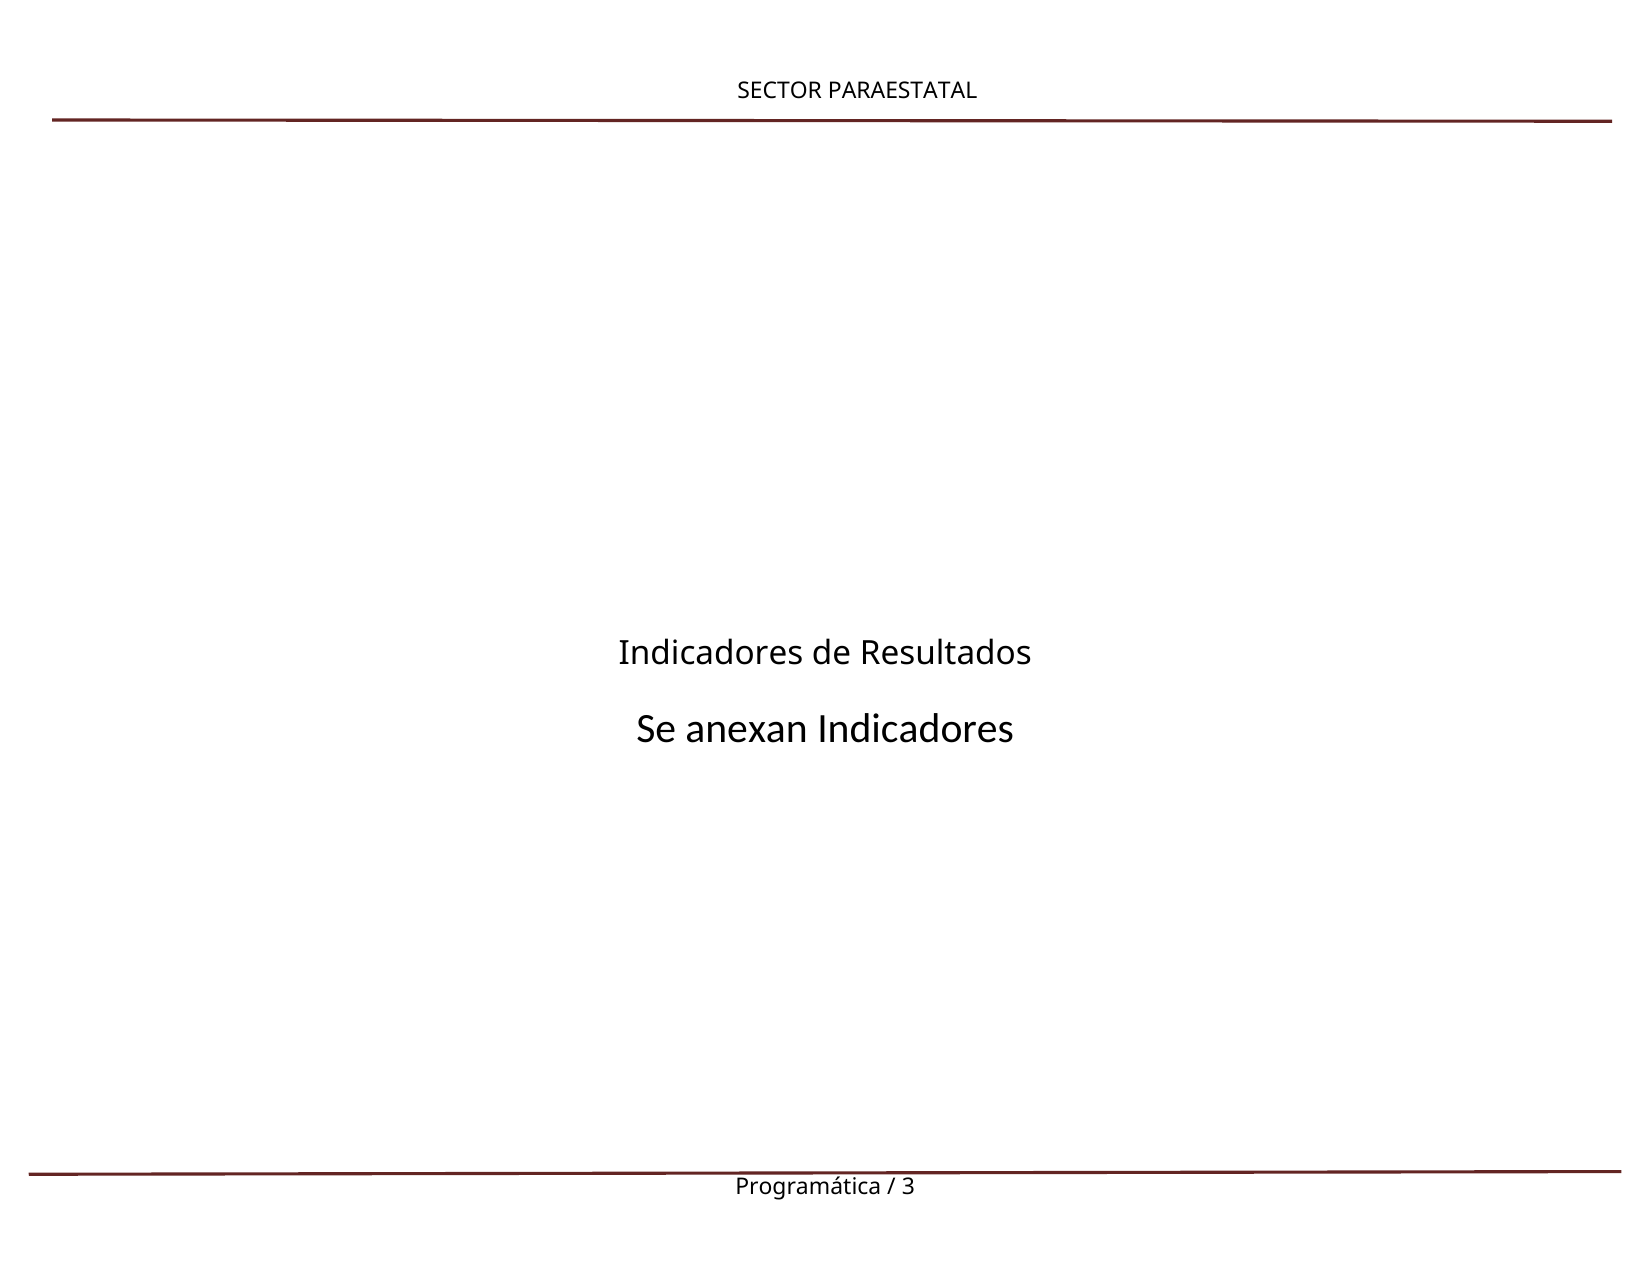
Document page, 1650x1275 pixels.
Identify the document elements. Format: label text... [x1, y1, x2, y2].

text Indicadores de Resultados [112, 629, 1538, 674]
text Se anexan Indicadores [112, 702, 1538, 752]
